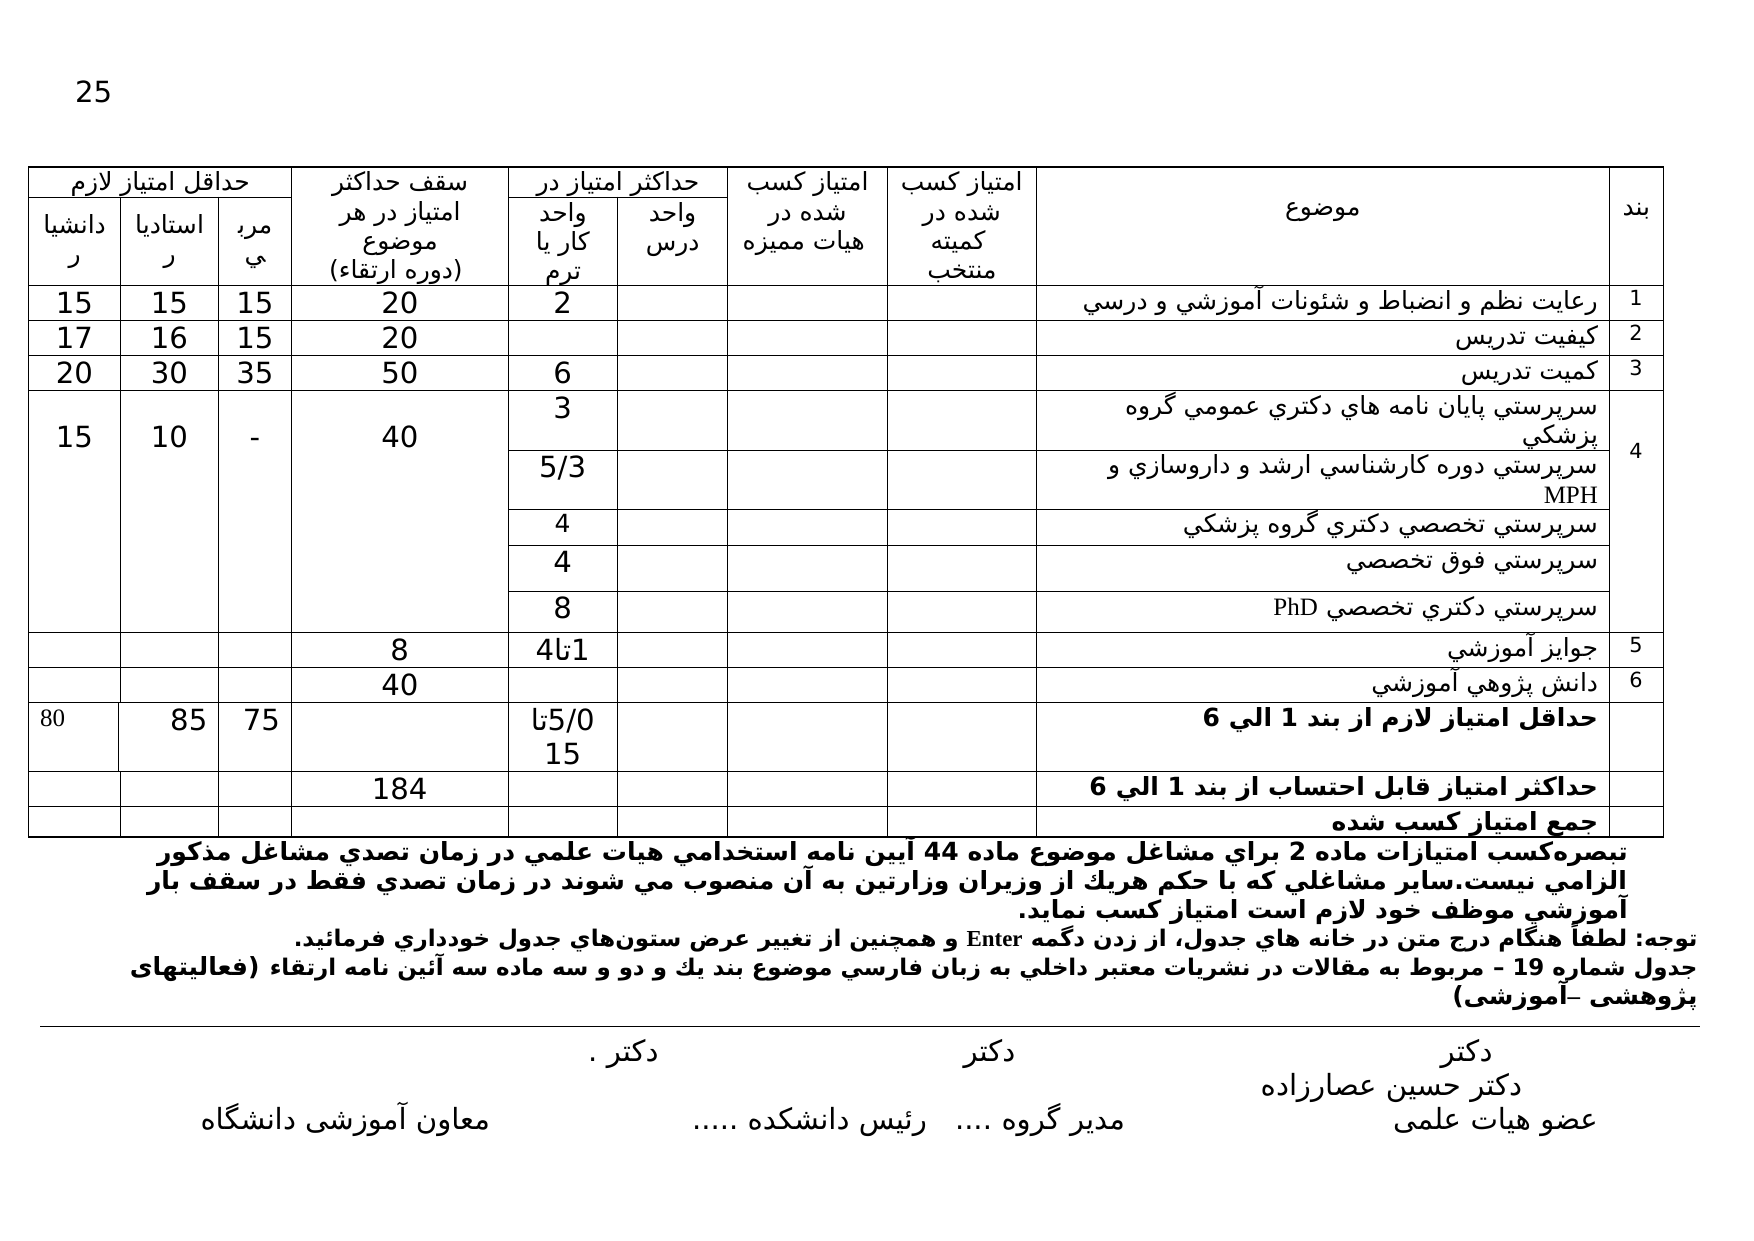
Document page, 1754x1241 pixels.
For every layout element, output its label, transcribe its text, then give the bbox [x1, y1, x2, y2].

table_cell [29, 772, 120, 806]
table_cell [728, 703, 887, 771]
table_cell 5/3 [509, 451, 617, 508]
table_cell 15 [29, 286, 120, 320]
table_cell [509, 321, 617, 355]
table_cell [728, 633, 887, 667]
table_cell [888, 391, 1036, 449]
table_cell 75 [219, 703, 291, 771]
table_cell [728, 356, 887, 390]
table_cell [618, 546, 727, 591]
table_cell [1610, 703, 1663, 771]
table_cell 10 [121, 391, 218, 632]
table_cell واحد كار يا ترم [509, 198, 617, 285]
table_cell دانش پژوهي آموزشي [1037, 668, 1609, 702]
table_cell 8 [292, 633, 508, 667]
table_cell [121, 807, 218, 836]
table_cell [1610, 807, 1663, 836]
table_cell سرپرستي دوره كارشناسي ارشد و داروسازي و MPH [1037, 451, 1609, 508]
table_cell [292, 703, 508, 771]
table_cell سرپرستي پايان نامه هاي دكتري عمومي گروه پزشكي [1037, 391, 1609, 449]
text تبصره‌كسب امتيازات ماده 2 براي مشاغل موضوع ماده 44 آيين نامه استخدامي هيات علمي در زمان تصدي مشاغل مذكور الزامي نيست.ساير مشاغلي كه با حكم هريك از وزيران وزارتين به آن منصوب مي شوند در زمان تصدي فقط در سقف بار آموزشي موظف خود لازم است امتياز كسب نمايد. [75, 838, 1628, 925]
table_cell [728, 772, 887, 806]
table_cell كيفيت تدريس [1037, 321, 1609, 355]
table_cell 5/0تا 15 [509, 703, 617, 771]
table_cell 20 [292, 286, 508, 320]
table_cell [888, 807, 1036, 836]
table_cell كميت تدريس [1037, 356, 1609, 390]
table_cell [618, 286, 727, 320]
table_cell استاديار [121, 198, 218, 285]
table_cell 5 [1610, 633, 1663, 667]
table_cell [509, 668, 617, 702]
table_cell [292, 807, 508, 836]
table_cell 6 [509, 356, 617, 390]
table_header امتياز كسب شده در هيات مميزه [728, 168, 887, 285]
table_cell [728, 807, 887, 836]
table_cell [618, 321, 727, 355]
table_cell 4 [509, 546, 617, 591]
table_cell 6 [1610, 668, 1663, 702]
table_cell [219, 668, 291, 702]
table_cell 2 [509, 286, 617, 320]
table_cell [29, 807, 120, 836]
table_cell سرپرستي دكتري تخصصي PhD [1037, 592, 1609, 632]
table_cell [728, 510, 887, 545]
table_header حداكثر امتياز در [509, 168, 727, 197]
table_cell [888, 286, 1036, 320]
table_cell [888, 510, 1036, 545]
table_cell [121, 668, 218, 702]
table_header امتياز كسب شده در كميته منتخب [888, 168, 1036, 285]
table_cell 4 [509, 510, 617, 545]
table_cell 15 [121, 286, 218, 320]
table_header حداقل امتياز لازم [29, 168, 291, 197]
table_cell [728, 286, 887, 320]
table_cell [728, 391, 887, 449]
table_cell [618, 668, 727, 702]
table_cell [728, 321, 887, 355]
table_cell [728, 546, 887, 591]
table_cell سرپرستي فوق تخصصي [1037, 546, 1609, 591]
table_cell 20 [29, 356, 120, 390]
table_cell سرپرستي تخصصي دكتري گروه پزشكي [1037, 510, 1609, 545]
table_cell 3 [1610, 356, 1663, 390]
table_cell [728, 668, 887, 702]
table_cell [219, 633, 291, 667]
table_header توجه: لطفاً هنگام درج متن در خانه هاي جدول، از زدن دگمه Enter و همچنين از تغيير عرض ستون‌هاي جدول خودداري فرمائيد. جدول شماره 19 – مربوط به مقالات در نشريات معتبر داخلي به زبان فارسي موضوع بند يك و دو و سه ماده سه آئين نامه ارتقاء (فعالیتهای پژوهشی –آموزشی) [40, 925, 1700, 1026]
table_cell 15 [29, 391, 120, 632]
table_cell 15 [219, 286, 291, 320]
table_cell دانشيار [29, 198, 120, 285]
table_header موضوع [1037, 168, 1609, 285]
table_cell [29, 668, 120, 702]
table_cell [219, 807, 291, 836]
table_cell [618, 633, 727, 667]
table_cell - [219, 391, 291, 632]
table_cell [618, 451, 727, 508]
table_cell [618, 391, 727, 449]
table_cell 15 [219, 321, 291, 355]
table_cell [618, 356, 727, 390]
table_cell [509, 807, 617, 836]
table_cell [618, 807, 727, 836]
table_cell [1610, 772, 1663, 806]
table_cell [618, 703, 727, 771]
table_cell [888, 321, 1036, 355]
table_cell [888, 451, 1036, 508]
table_cell [888, 703, 1036, 771]
table_header سقف حداكثر امتياز در هر موضوع (دوره ارتقاء) [292, 168, 508, 285]
table_cell رعايت نظم و انضباط و شئونات آموزشي و درسي [1037, 286, 1609, 320]
table_cell 1 [1610, 286, 1663, 320]
table_cell [728, 592, 887, 632]
table_cell 16 [121, 321, 218, 355]
table_cell 50 [292, 356, 508, 390]
table_cell جوايز آموزشي [1037, 633, 1609, 667]
table_cell [121, 772, 218, 806]
table_cell 85 [119, 703, 218, 771]
table_cell [618, 592, 727, 632]
table_cell 2 [1610, 321, 1663, 355]
table_cell 1تا4 [509, 633, 617, 667]
table_header بند [1610, 168, 1663, 285]
table_cell حداقل امتياز لازم از بند 1 الي 6 [1037, 703, 1609, 771]
table_cell 184 [292, 772, 508, 806]
table_cell [219, 772, 291, 806]
table_cell 3 [509, 391, 617, 449]
table_cell [888, 592, 1036, 632]
table_cell [29, 633, 120, 667]
table_cell [888, 633, 1036, 667]
table_cell [618, 510, 727, 545]
table_cell واحد درس [618, 198, 727, 285]
table_cell [888, 772, 1036, 806]
table_cell 4 [1610, 391, 1663, 632]
table_cell جمع امتياز كسب شده [1037, 807, 1609, 836]
table_cell [888, 546, 1036, 591]
table_cell [728, 451, 887, 508]
table_cell 20 [292, 321, 508, 355]
table_cell 30 [121, 356, 218, 390]
table_cell 8 [509, 592, 617, 632]
table_cell 40 [292, 668, 508, 702]
table_cell 35 [219, 356, 291, 390]
table_cell [121, 633, 218, 667]
table_cell مربي [219, 198, 291, 285]
table_cell [509, 772, 617, 806]
table_cell [618, 772, 727, 806]
table_cell 80 [29, 703, 118, 771]
table_cell [888, 668, 1036, 702]
table_cell 17 [29, 321, 120, 355]
table_cell [888, 356, 1036, 390]
table_cell حداكثر امتياز قابل احتساب از بند 1 الي 6 [1037, 772, 1609, 806]
table_cell 40 [292, 391, 508, 632]
